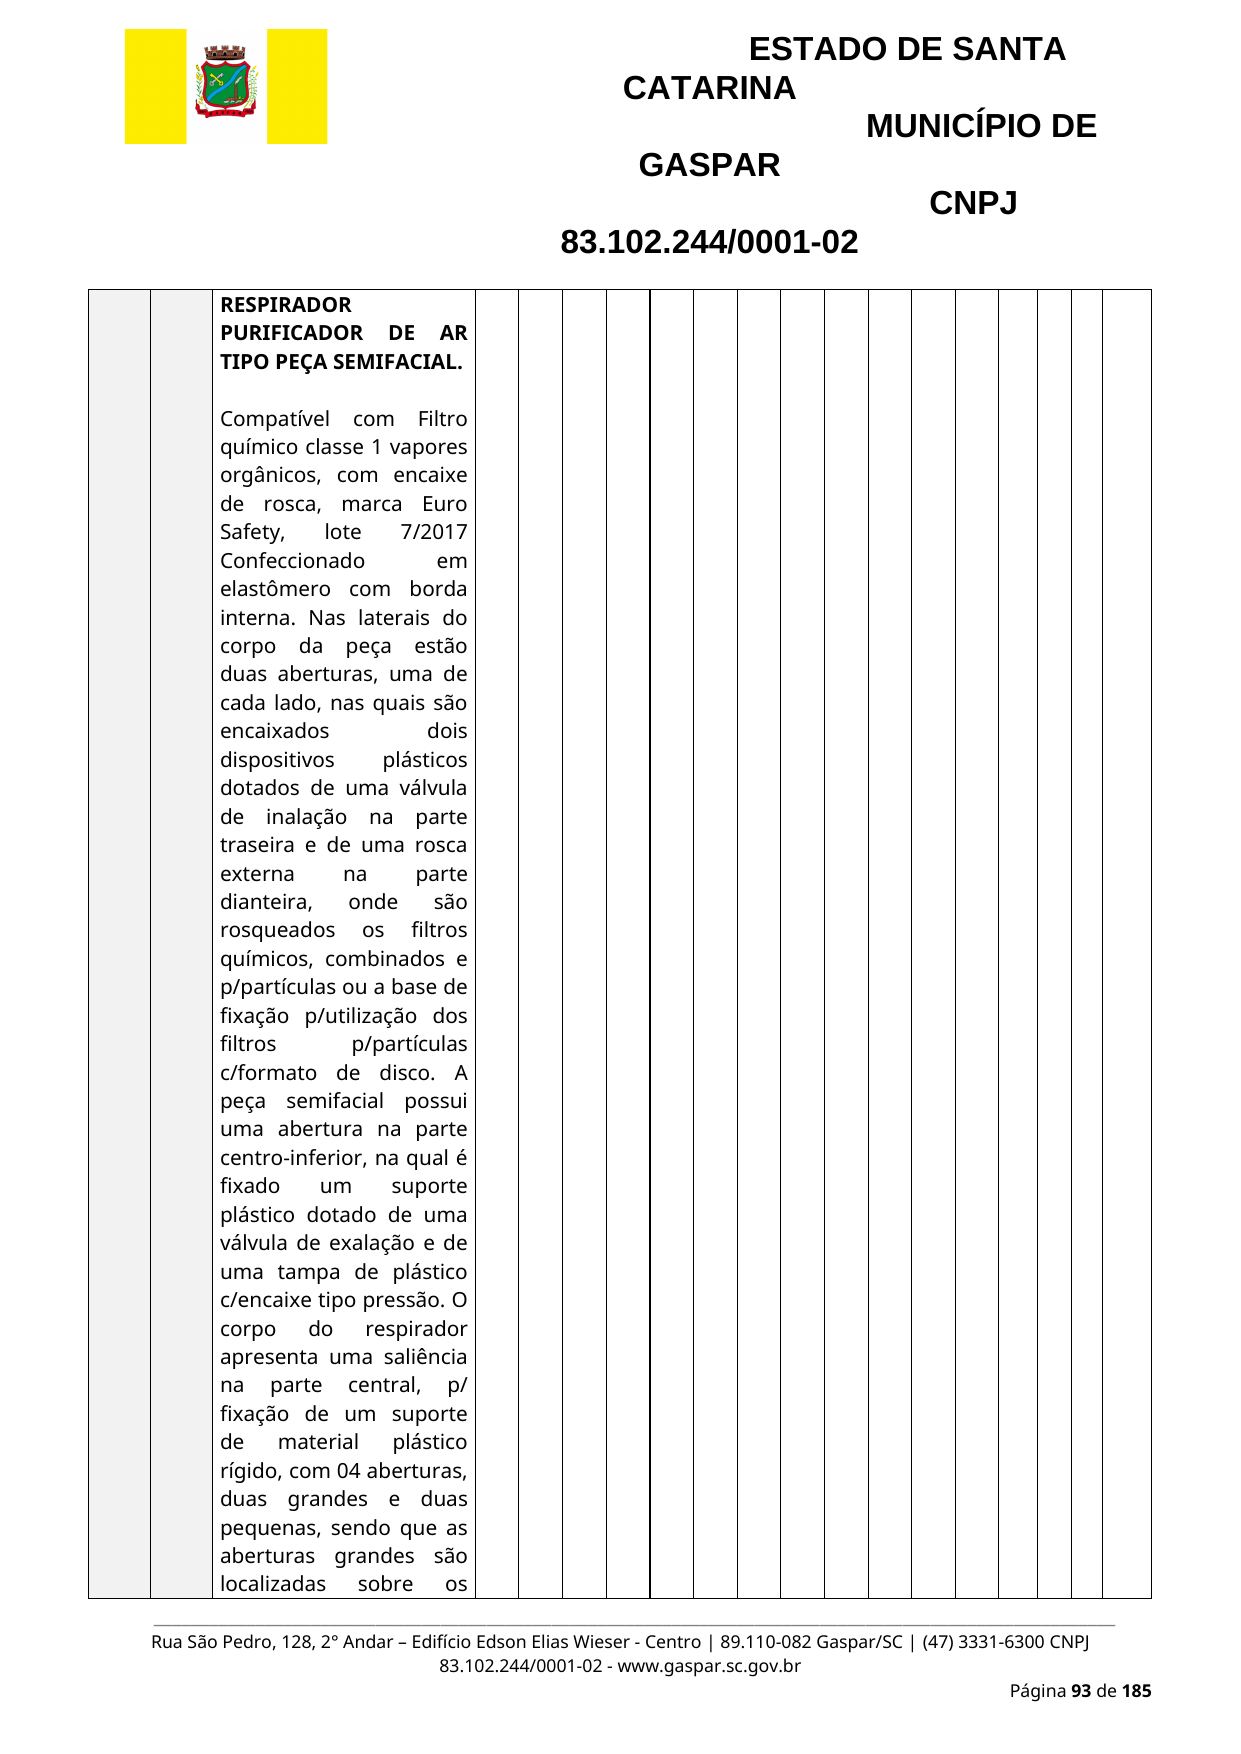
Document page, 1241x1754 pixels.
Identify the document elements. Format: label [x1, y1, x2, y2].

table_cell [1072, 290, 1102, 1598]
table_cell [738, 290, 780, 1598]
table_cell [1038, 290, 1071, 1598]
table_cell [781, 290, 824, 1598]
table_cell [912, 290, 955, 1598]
picture [124, 29, 328, 144]
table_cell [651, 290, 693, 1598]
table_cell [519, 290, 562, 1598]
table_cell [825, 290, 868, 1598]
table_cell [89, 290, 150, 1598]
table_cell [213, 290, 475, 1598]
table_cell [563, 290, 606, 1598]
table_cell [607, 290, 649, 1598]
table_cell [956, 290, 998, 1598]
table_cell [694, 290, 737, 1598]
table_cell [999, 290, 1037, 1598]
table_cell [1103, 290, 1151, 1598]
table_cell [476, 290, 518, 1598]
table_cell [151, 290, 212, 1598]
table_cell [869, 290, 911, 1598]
